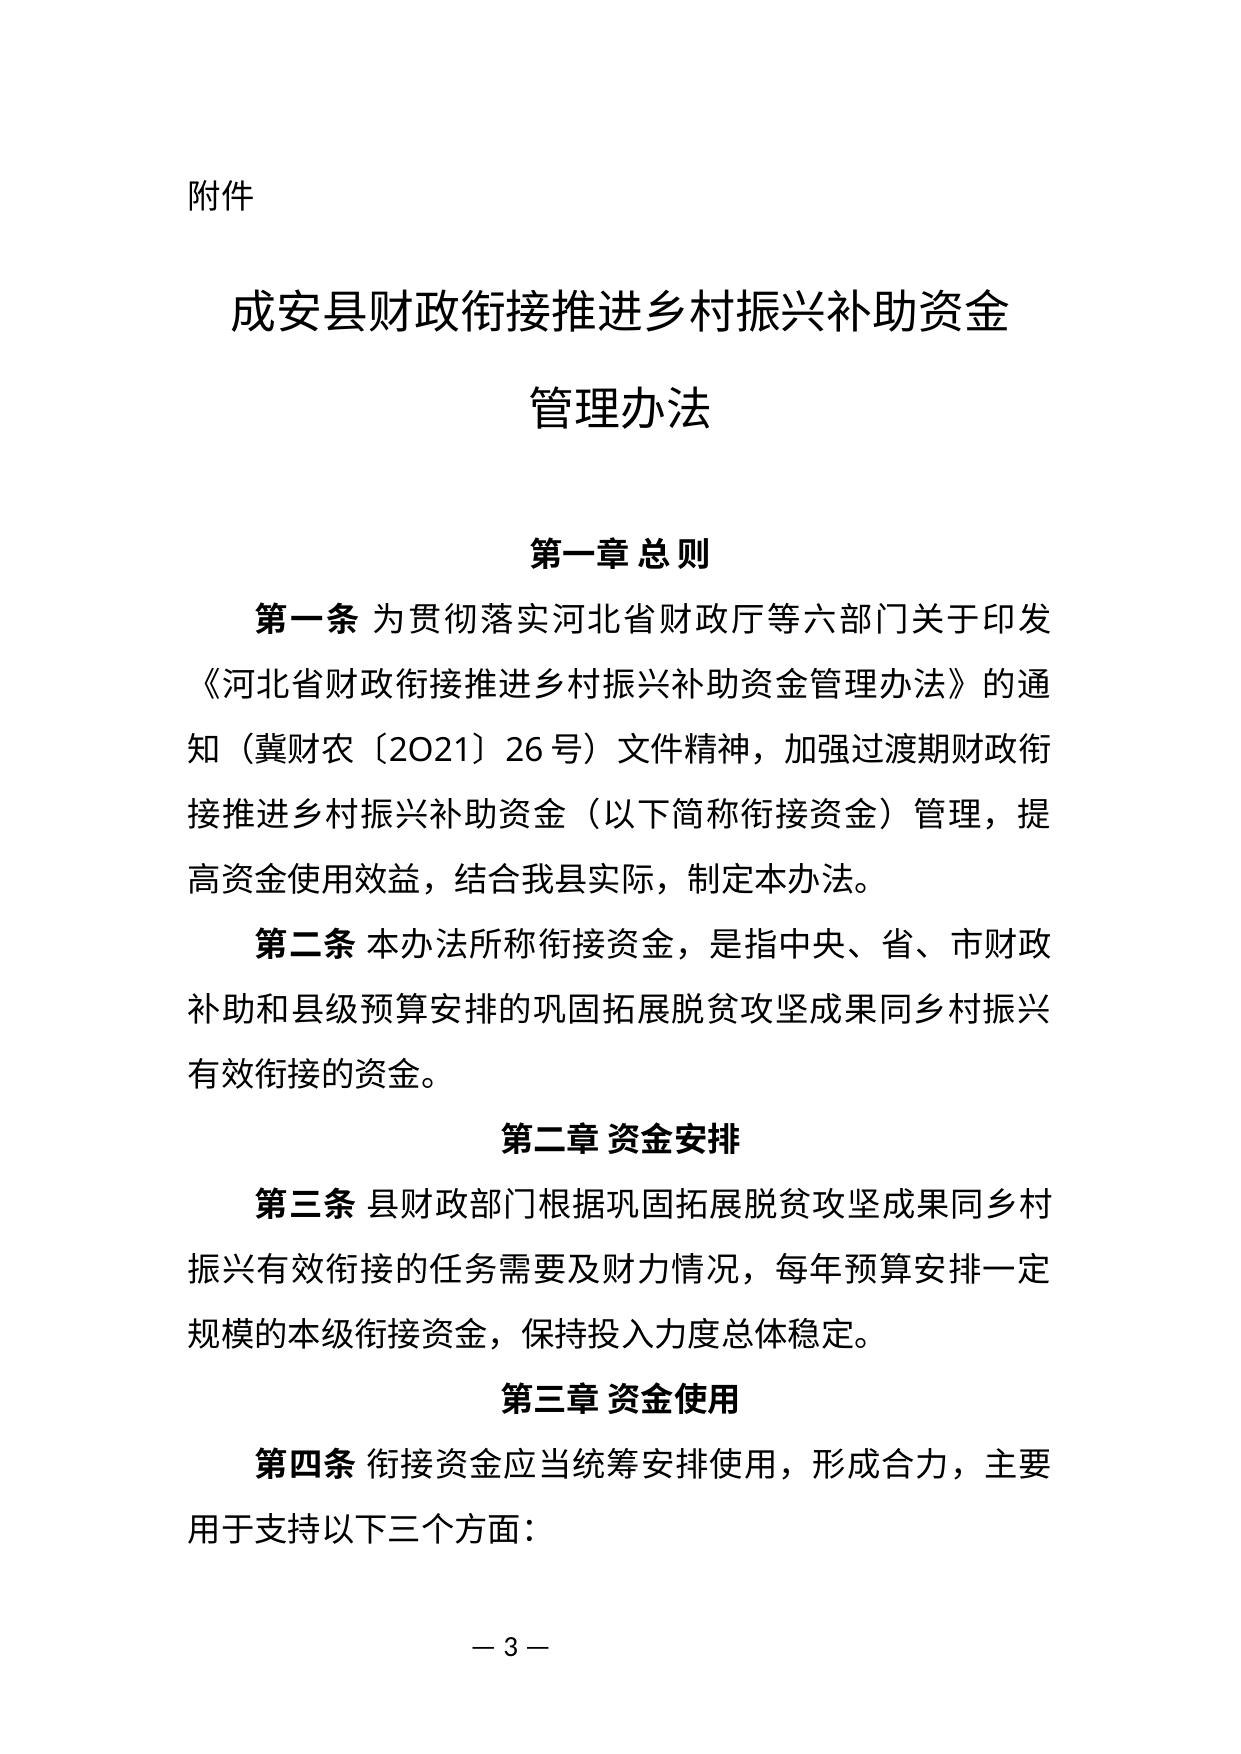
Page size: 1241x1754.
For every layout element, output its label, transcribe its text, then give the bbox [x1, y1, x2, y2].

text 第一条 为贯彻落实河北省财政厅等六部门关于印发《河北省财政衔接推进乡村振兴补助资金管理办法》的通知（冀财农〔2O21〕26号）文件精神，加强过渡期财政衔接推进乡村振兴补助资金（以下简称衔接资金）管理，提高资金使用效益，结合我县实际，制定本办法。 [187, 584, 1053, 909]
text 第一章 总 则 [187, 519, 1053, 584]
text 第二章 资金安排 [187, 1104, 1053, 1169]
text 附件 [187, 162, 1053, 227]
text 第三条 县财政部门根据巩固拓展脱贫攻坚成果同乡村振兴有效衔接的任务需要及财力情况，每年预算安排一定规模的本级衔接资金，保持投入力度总体稳定。 [187, 1169, 1053, 1364]
text 第四条 衔接资金应当统筹安排使用，形成合力，主要用于支持以下三个方面： [187, 1429, 1053, 1559]
text 成安县财政衔接推进乡村振兴补助资金 [187, 259, 1053, 357]
text 第三章 资金使用 [187, 1364, 1053, 1429]
text 管理办法 [187, 357, 1053, 454]
text 第二条 本办法所称衔接资金，是指中央、省、市财政补助和县级预算安排的巩固拓展脱贫攻坚成果同乡村振兴有效衔接的资金。 [187, 909, 1053, 1104]
